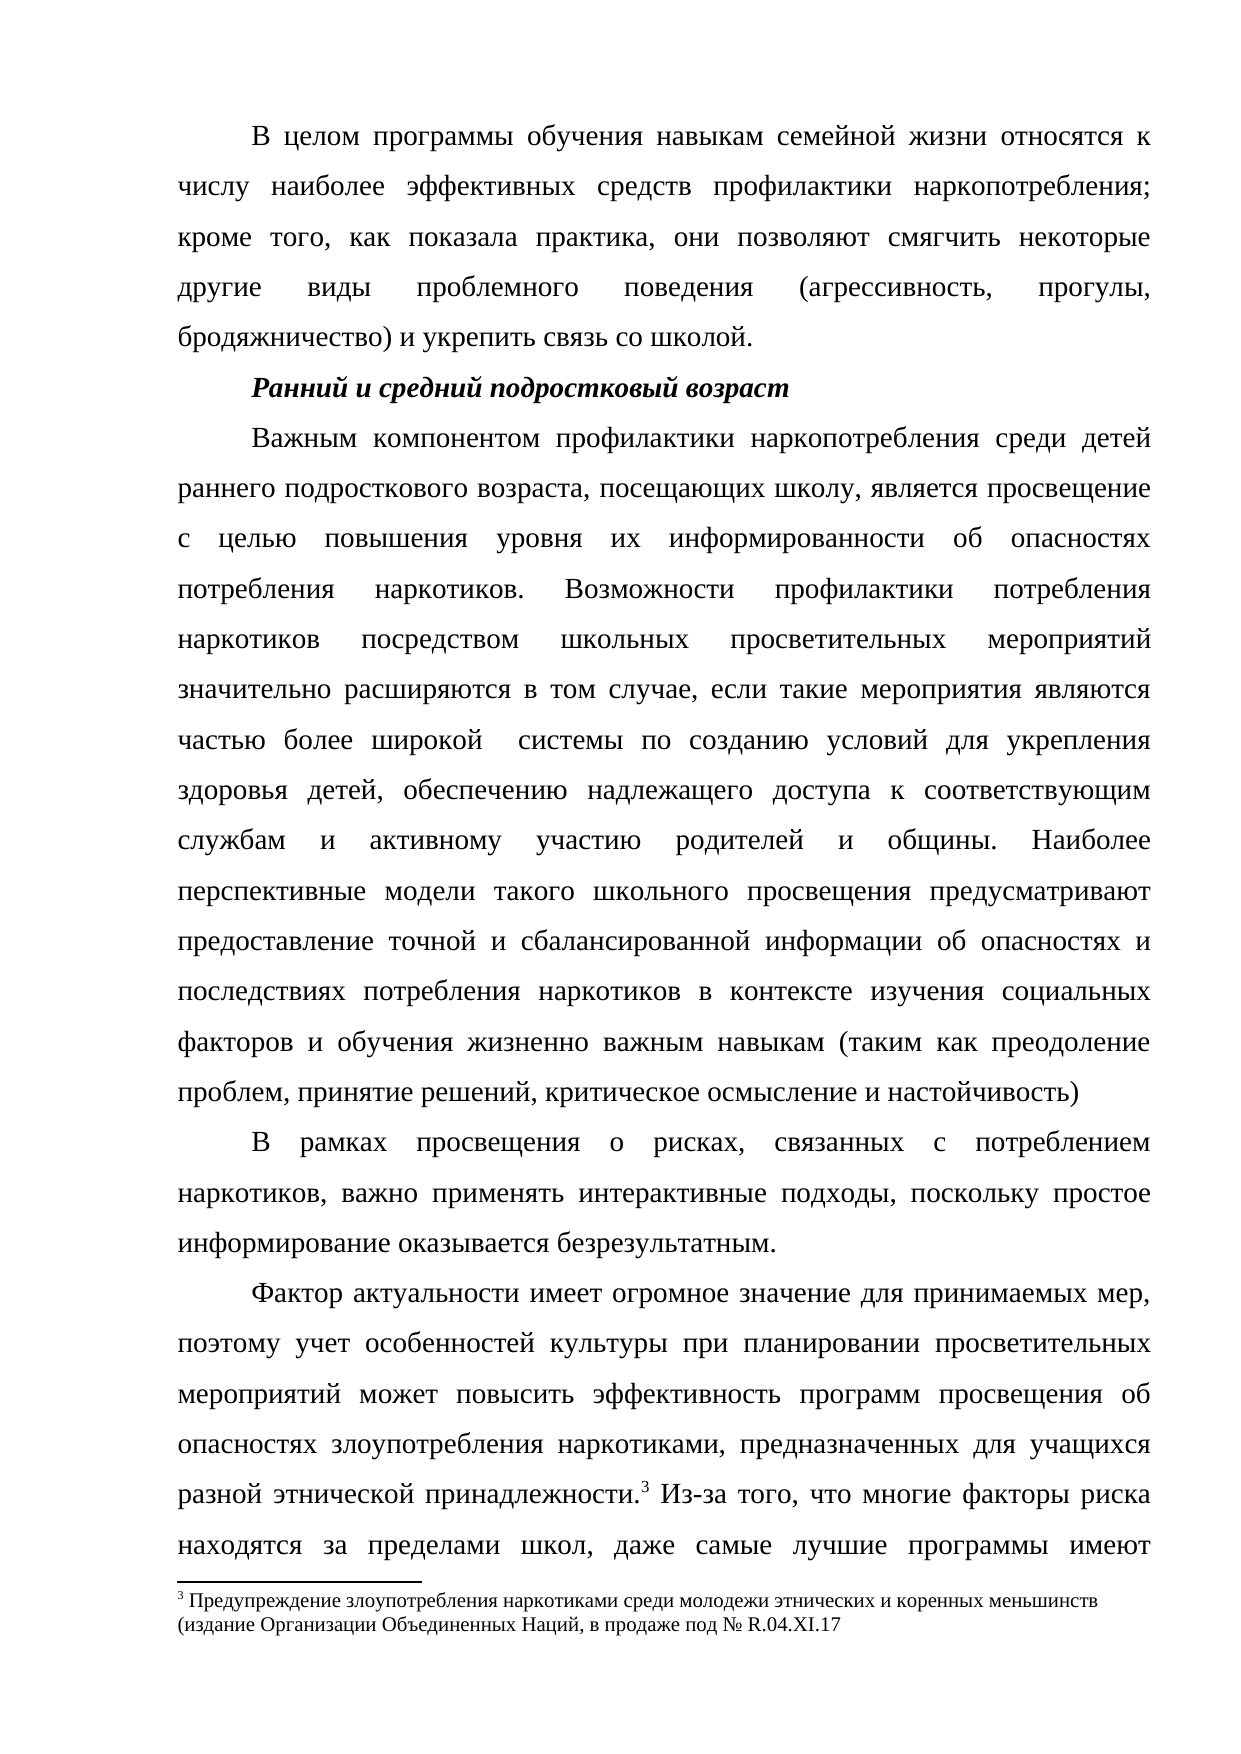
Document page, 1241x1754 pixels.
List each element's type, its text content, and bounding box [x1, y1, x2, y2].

text Важным компонентом профилактики наркопотребления среди детей раннего подросткового возраста, посещающих школу, является просвещение с целью повышения уровня их информированности об опасностях потребления наркотиков. Возможности профилактики потребления наркотиков посредством школьных просветительных мероприятий значительно расширяются в том случае, если такие мероприятия являются частью более широкой системы по созданию условий для укрепления здоровья детей, обеспечению надлежащего доступа к соответствующим службам и активному участию родителей и общины. Наиболее перспективные модели такого школьного просвещения предусматривают предоставление точной и сбалансированной информации об опасностях и последствиях потребления наркотиков в контексте изучения социальных факторов и обучения жизненно важным навыкам (таким как преодоление проблем, принятие решений, критическое осмысление и настойчивость) [177, 420, 1152, 1108]
text В целом программы обучения навыкам семейной жизни относятся к числу наиболее эффективных средств профилактики наркопотребления; кроме того, как показала практика, они позволяют смягчить некоторые другие виды проблемного поведения (агрессивность, прогулы, бродяжничество) и укрепить связь со школой. [177, 118, 1152, 353]
text В рамках просвещения о рисках, связанных с потреблением наркотиков, важно применять интерактивные подходы, поскольку простое информирование оказывается безрезультатным. [177, 1124, 1152, 1258]
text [177, 1275, 1152, 1560]
subtitle Ранний и средний подростковый возраст [177, 370, 1152, 403]
